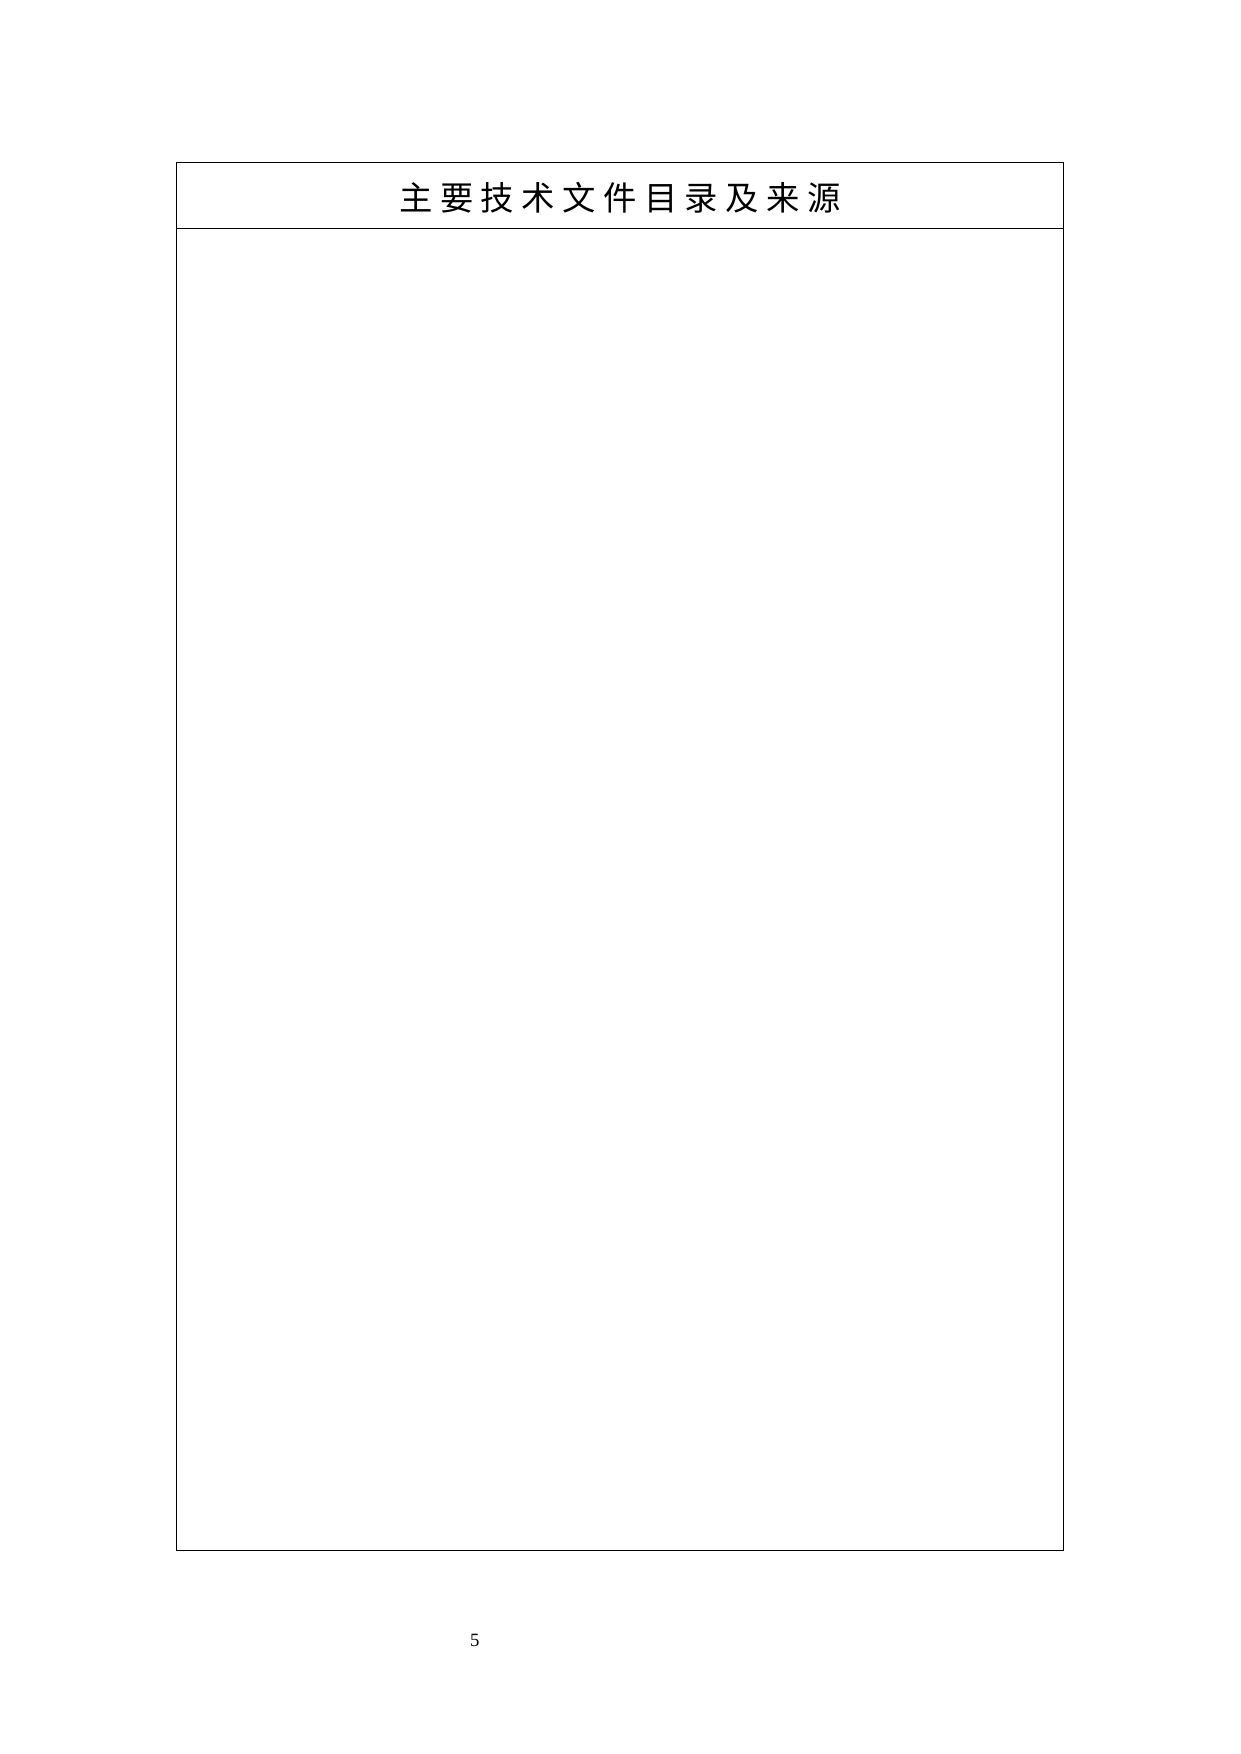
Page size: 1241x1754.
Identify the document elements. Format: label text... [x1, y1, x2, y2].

table_header 主 要 技 术 文 件 目 录 及 来 源 [177, 163, 1063, 228]
table_cell [177, 229, 1063, 1550]
